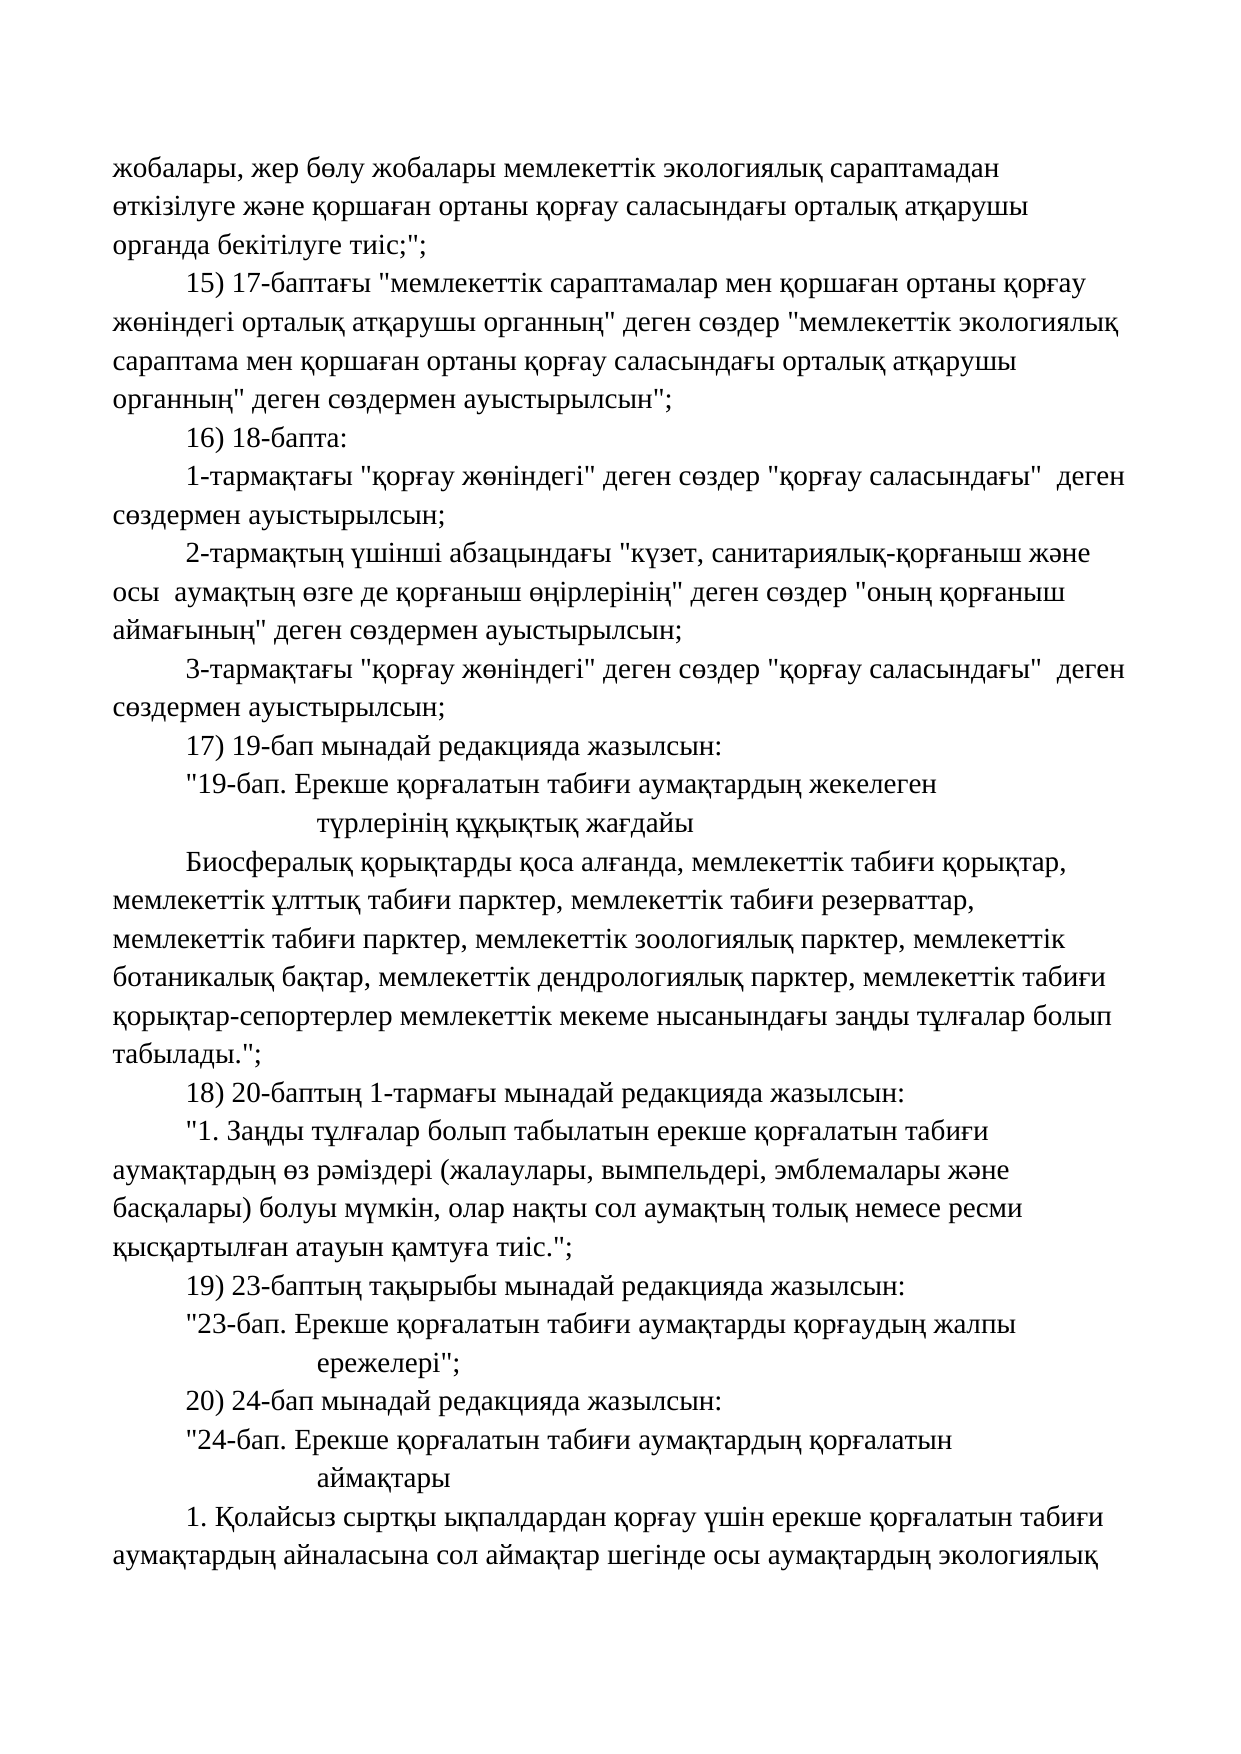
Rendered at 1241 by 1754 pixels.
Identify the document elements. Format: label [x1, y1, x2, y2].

text [112, 150, 1128, 1571]
